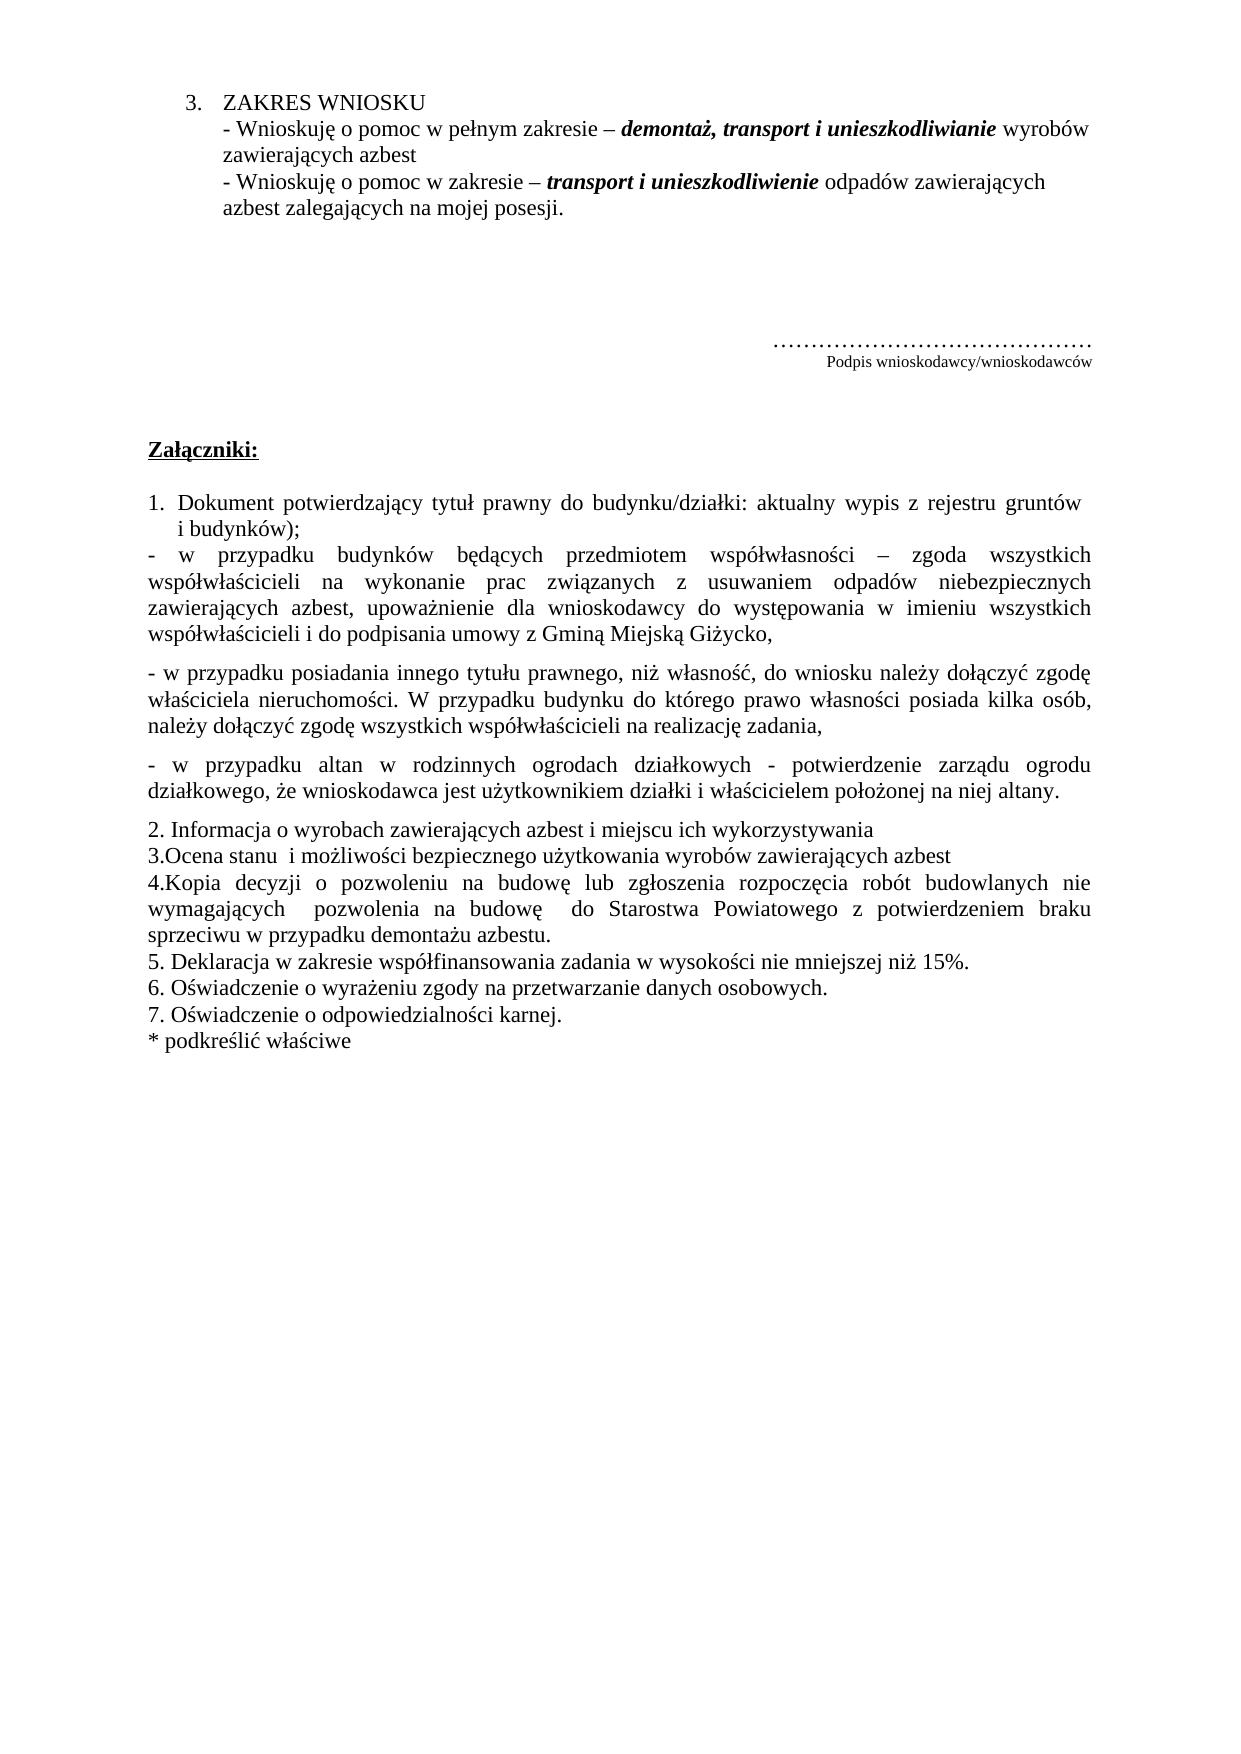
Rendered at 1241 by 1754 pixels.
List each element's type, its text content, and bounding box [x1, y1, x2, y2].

text 5. Deklaracja w zakresie współfinansowania zadania w wysokości nie mniejszej niż 15%. [148, 948, 1093, 974]
text - w przypadku budynków będących przedmiotem współwłasności – zgoda wszystkich współwłaścicieli na wykonanie prac związanych z usuwaniem odpadów niebezpiecznych zawierających azbest, upoważnienie dla wnioskodawcy do występowania w imieniu wszystkich współwłaścicieli i do podpisania umowy z Gminą Miejską Giżycko, [148, 541, 1093, 647]
text - w przypadku posiadania innego tytułu prawnego, niż własność, do wniosku należy dołączyć zgodę właściciela nieruchomości. W przypadku budynku do którego prawo własności posiada kilka osób, należy dołączyć zgodę wszystkich współwłaścicieli na realizację zadania, [148, 659, 1093, 738]
text - Wnioskuję o pomoc w pełnym zakresie – demontaż, transport i unieszkodliwianie wyrobów zawierających azbest [223, 115, 1093, 168]
text …………………………………… [223, 326, 1093, 352]
text 7. Oświadczenie o odpowiedzialności karnej. [148, 1001, 1093, 1027]
text Podpis wnioskodawcy/wnioskodawców [223, 352, 1093, 371]
list Dokument potwierdzający tytuł prawny do budynku/działki: aktualny wypis z rejestru gruntów i budynków); [148, 489, 1093, 541]
text - w przypadku altan w rodzinnych ogrodach działkowych - potwierdzenie zarządu ogrodu działkowego, że wnioskodawca jest użytkownikiem działki i właścicielem położonej na niej altany. [148, 751, 1093, 804]
text Załączniki: [148, 436, 1093, 462]
text 4.Kopia decyzji o pozwoleniu na budowę lub zgłoszenia rozpoczęcia robót budowlanych nie wymagających pozwolenia na budowę do Starostwa Powiatowego z potwierdzeniem braku sprzeciwu w przypadku demontażu azbestu. [148, 869, 1093, 948]
text - Wnioskuję o pomoc w zakresie – transport i unieszkodliwienie odpadów zawierających azbest zalegających na mojej posesji. [223, 168, 1093, 220]
text 2. Informacja o wyrobach zawierających azbest i miejscu ich wykorzystywania [148, 816, 1093, 842]
list ZAKRES WNIOSKU [185, 89, 1093, 115]
text * podkreślić właściwe [148, 1027, 1093, 1053]
text 6. Oświadczenie o wyrażeniu zgody na przetwarzanie danych osobowych. [148, 974, 1093, 1001]
text 3.Ocena stanu i możliwości bezpiecznego użytkowania wyrobów zawierających azbest [148, 842, 1093, 869]
